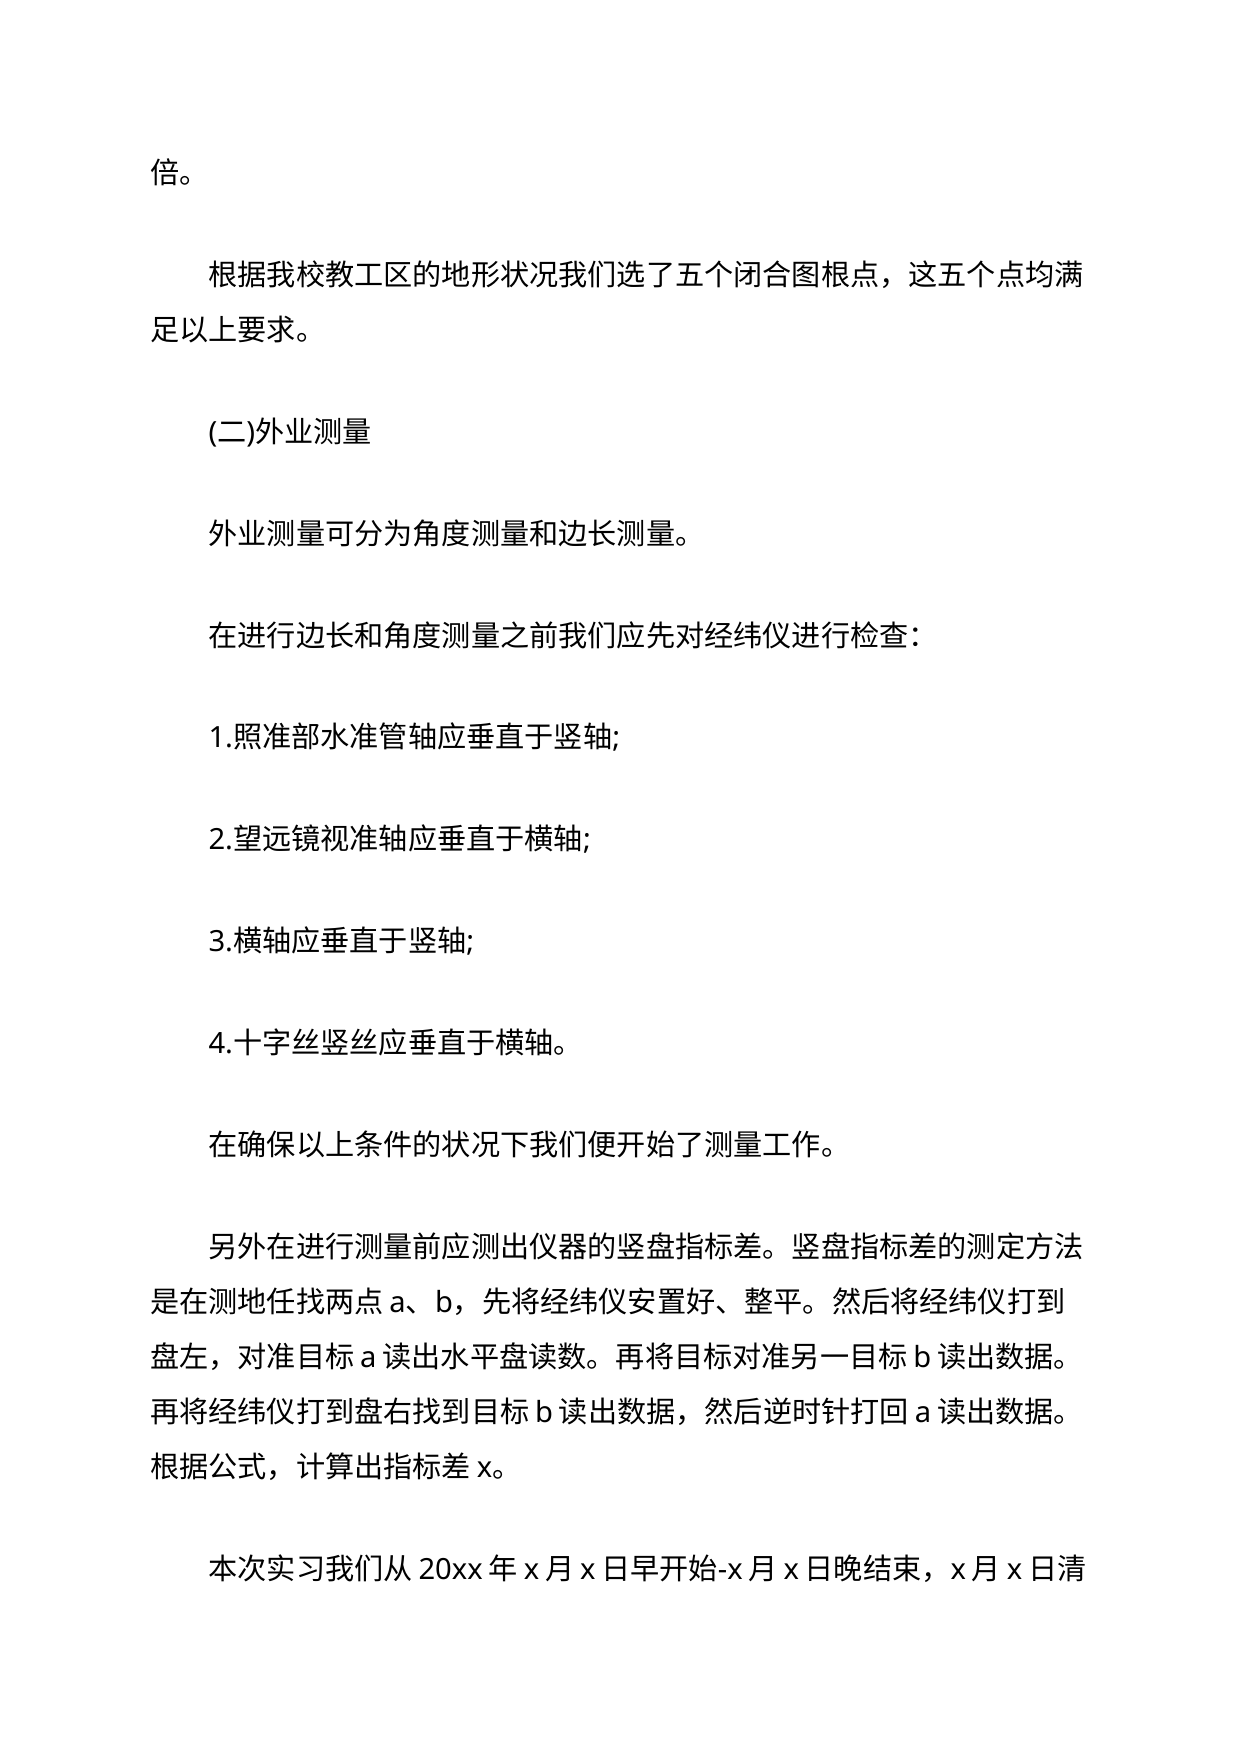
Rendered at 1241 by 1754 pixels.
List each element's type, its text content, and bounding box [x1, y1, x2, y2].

text 根据我校教工区的地形状况我们选了五个闭合图根点，这五个点均满足以上要求。 [150, 252, 1090, 349]
text 1.照准部水准管轴应垂直于竖轴; [150, 714, 1090, 756]
text 在进行边长和角度测量之前我们应先对经纬仪进行检查： [150, 612, 1090, 654]
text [150, 150, 1090, 192]
text 在确保以上条件的状况下我们便开始了测量工作。 [150, 1122, 1090, 1164]
text (二)外业测量 [150, 408, 1090, 451]
text 2.望远镜视准轴应垂直于横轴; [150, 816, 1090, 858]
text 另外在进行测量前应测出仪器的竖盘指标差。竖盘指标差的测定方法是在测地任找两点a、b，先将经纬仪安置好、整平。然后将经纬仪打到盘左，对准目标a读出水平盘读数。再将目标对准另一目标b读出数据。再将经纬仪打到盘右找到目标b读出数据，然后逆时针打回a读出数据。根据公式，计算出指标差x。 [150, 1224, 1090, 1486]
text 3.横轴应垂直于竖轴; [150, 918, 1090, 960]
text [150, 1546, 1090, 1588]
text 4.十字丝竖丝应垂直于横轴。 [150, 1020, 1090, 1062]
text 外业测量可分为角度测量和边长测量。 [150, 510, 1090, 553]
